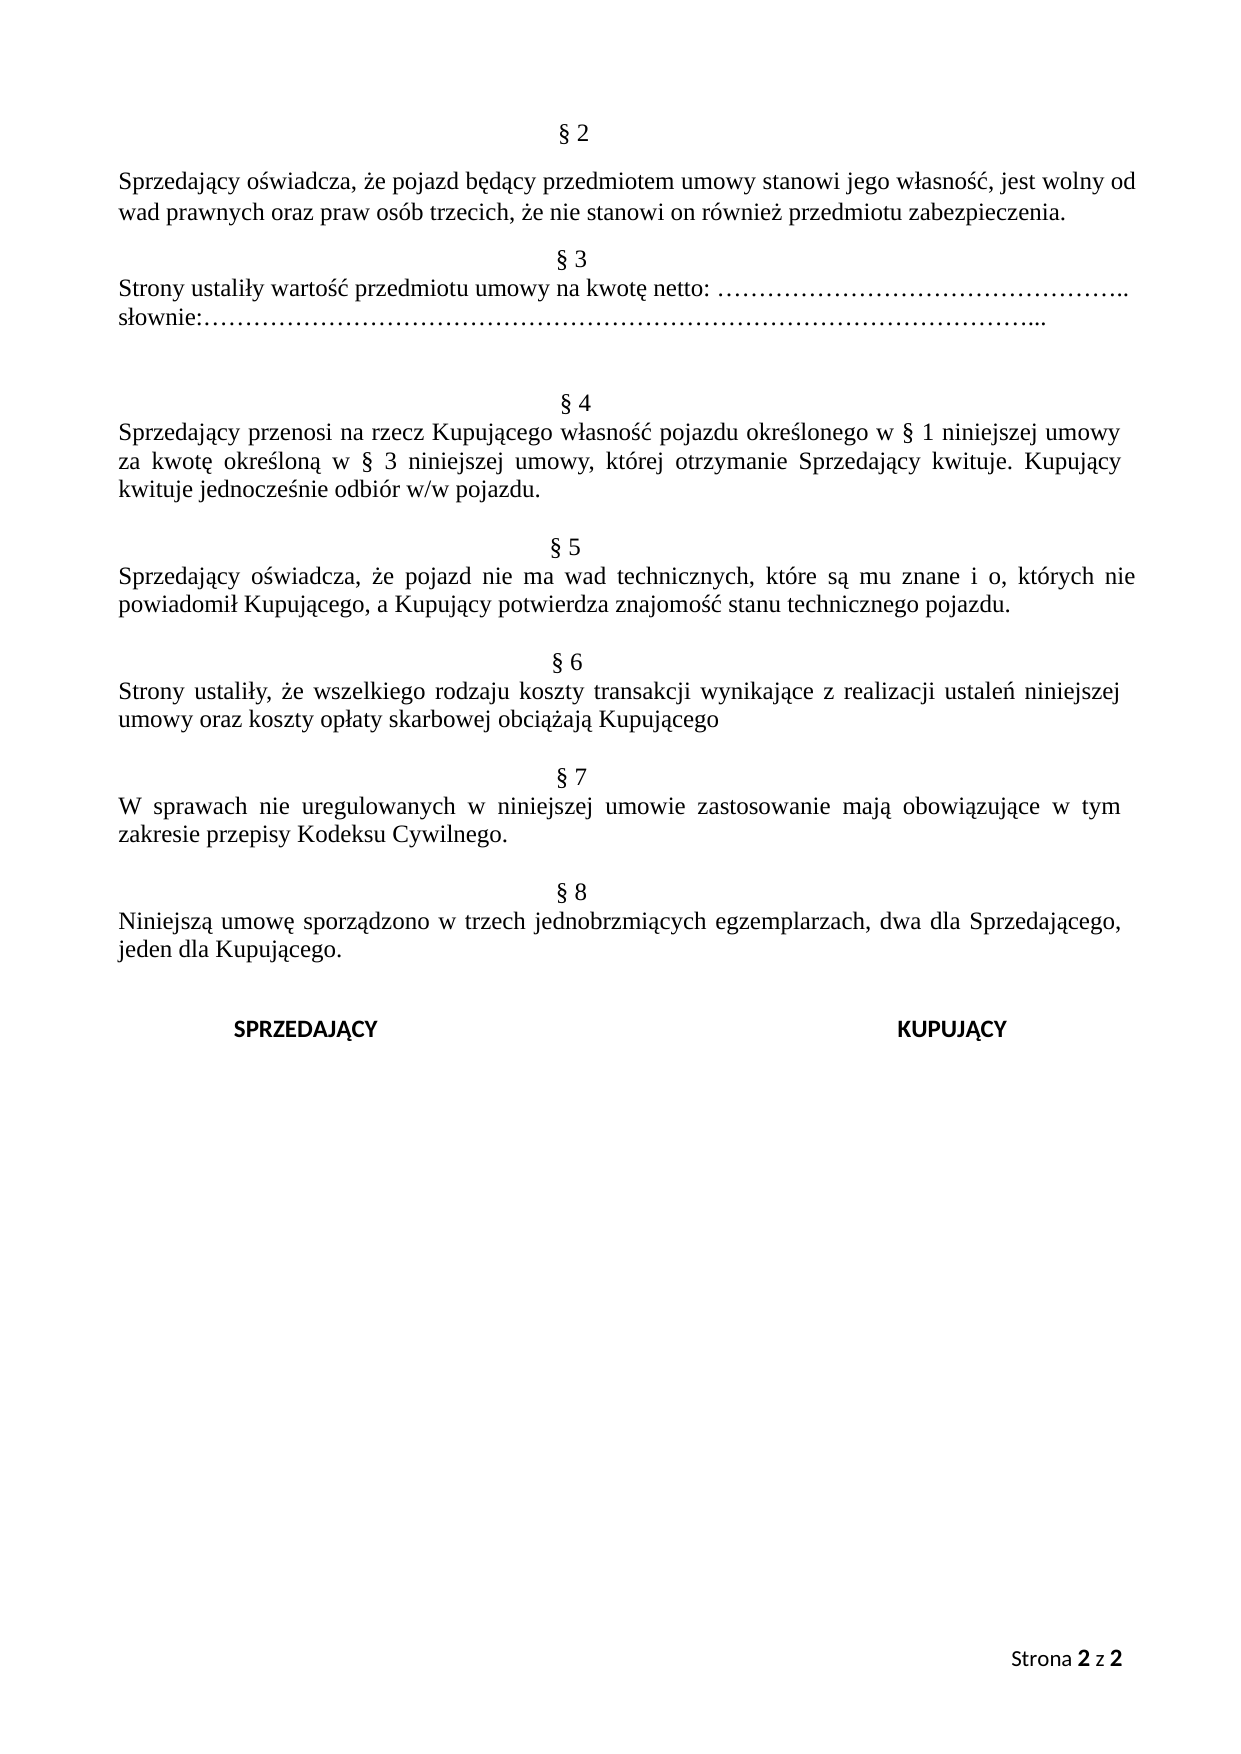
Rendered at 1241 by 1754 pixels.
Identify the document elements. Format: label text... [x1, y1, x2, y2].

text Strony ustaliły wartość przedmiotu umowy na kwotę netto: ………………………………………….. [118, 273, 1137, 302]
text § 2 [118, 118, 1137, 147]
text SPRZEDAJĄCY KUPUJĄCY [118, 1013, 1122, 1043]
text słownie:………………………………………………………………………………………... [118, 302, 1107, 331]
subtitle § 3 [118, 244, 1137, 273]
subtitle § 5 [118, 532, 1137, 561]
subtitle § 4 [118, 388, 1137, 417]
text Niniejszą umowę sporządzono w trzech jednobrzmiących egzemplarzach, dwa dla Sprzedającego, jeden dla Kupującego. [118, 906, 1122, 963]
text § 7 [118, 762, 989, 791]
text Sprzedający oświadcza, że pojazd nie ma wad technicznych, które są mu znane i o, których nie powiadomił Kupującego, a Kupujący potwierdza znajomość stanu technicznego pojazdu. [118, 561, 1137, 618]
text § 8 [118, 877, 1004, 906]
text Strony ustaliły, że wszelkiego rodzaju koszty transakcji wynikające z realizacji ustaleń niniejszej umowy oraz koszty opłaty skarbowej obciążają Kupującego [118, 676, 1122, 733]
subtitle § 6 [251, 647, 1137, 676]
text Sprzedający oświadcza, że pojazd będący przedmiotem umowy stanowi jego własność, jest wolny od wad prawnych oraz praw osób trzecich, że nie stanowi on również przedmiotu zabezpieczenia. [118, 166, 1137, 226]
text W sprawach nie uregulowanych w niniejszej umowie zastosowanie mają obowiązujące w tym zakresie przepisy Kodeksu Cywilnego. [118, 791, 1122, 848]
text Sprzedający przenosi na rzecz Kupującego własność pojazdu określonego w § 1 niniejszej umowy za kwotę określoną w § 3 niniejszej umowy, której otrzymanie Sprzedający kwituje. Kupujący kwituje jednocześnie odbiór w/w pojazdu. [118, 417, 1122, 503]
